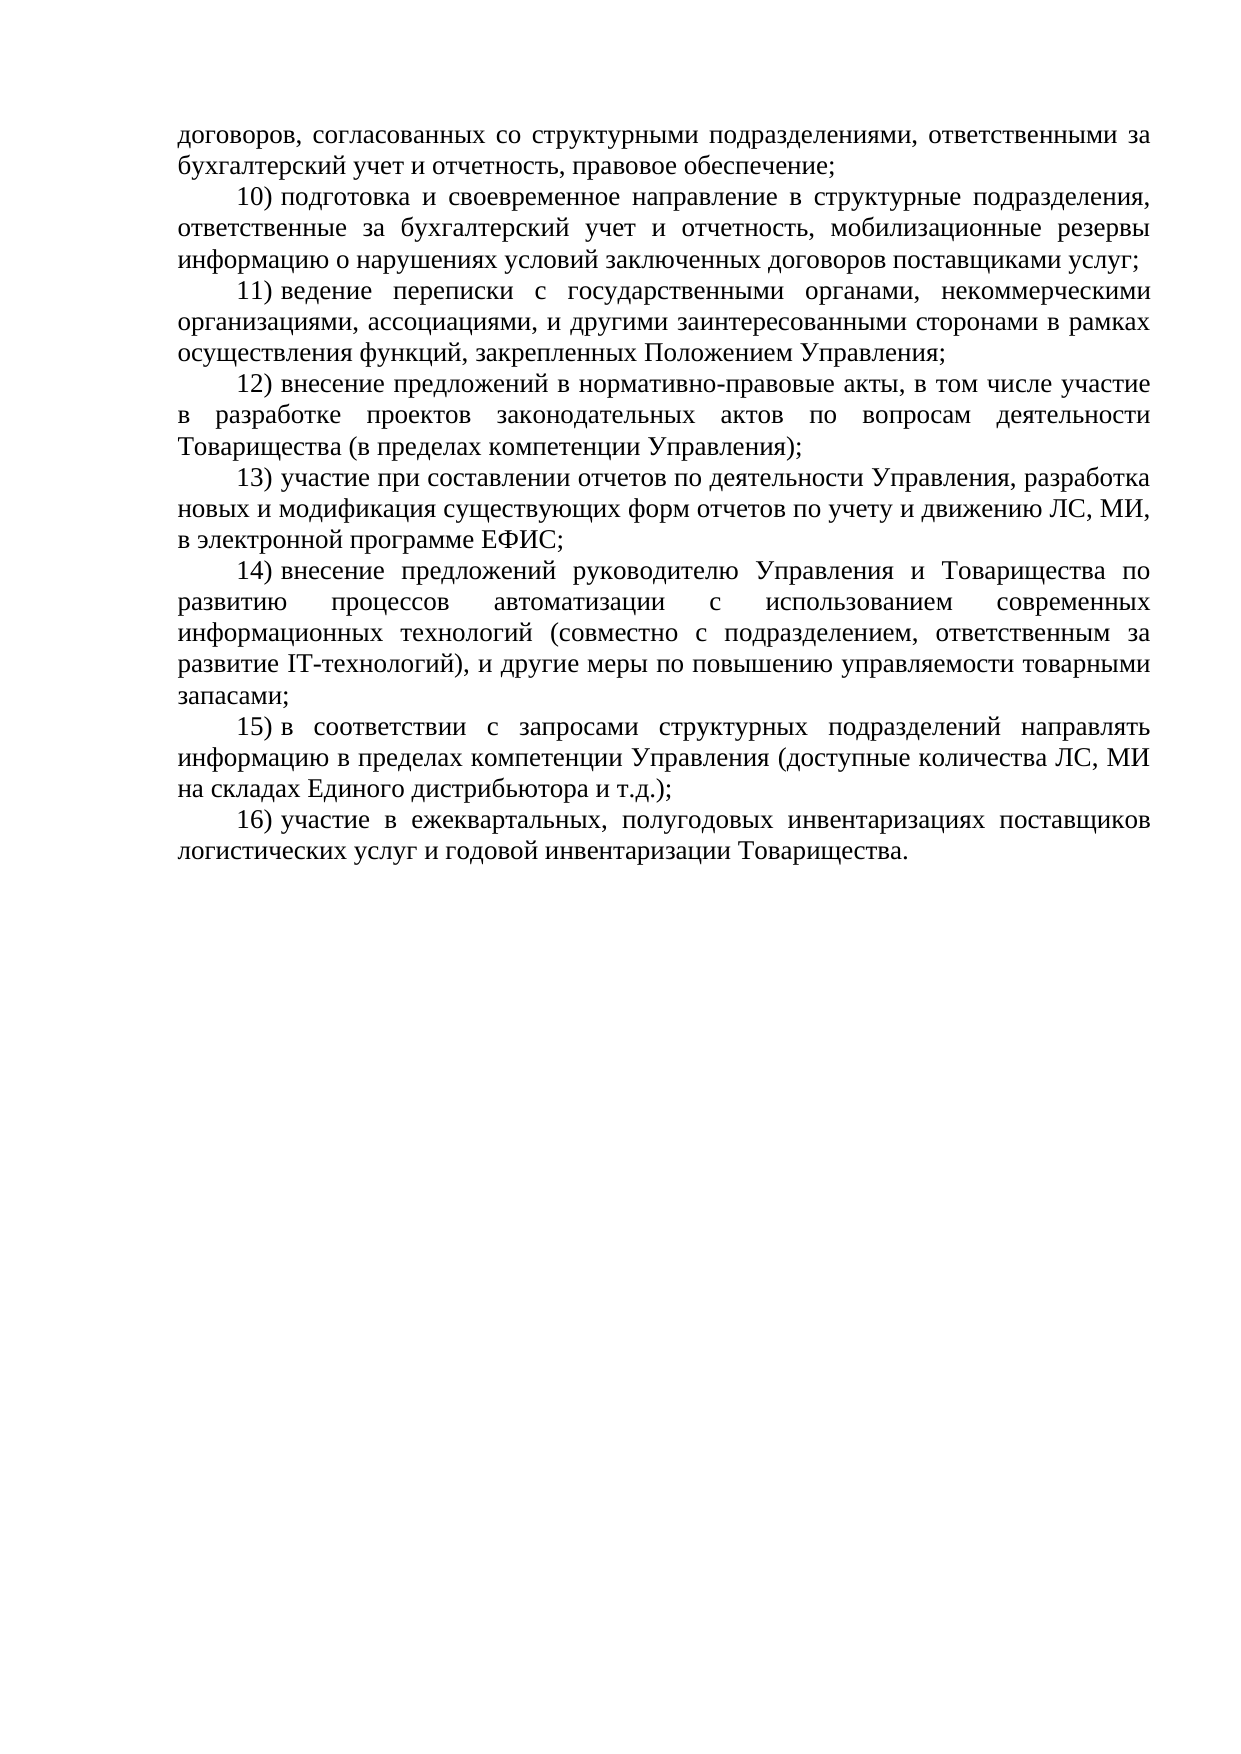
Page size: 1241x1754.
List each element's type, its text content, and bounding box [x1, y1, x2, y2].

list внесение предложений в нормативно-правовые акты, в том числе участие в разработке проектов законодательных актов по вопросам деятельности Товарищества (в пределах компетенции Управления); [177, 367, 1152, 461]
list подготовка и своевременное направление в структурные подразделения, ответственные за бухгалтерский учет и отчетность, мобилизационные резервы информацию о нарушениях условий заключенных договоров поставщиками услуг; [177, 180, 1152, 274]
list участие при составлении отчетов по деятельности Управления, разработка новых и модификация существующих форм отчетов по учету и движению ЛС, МИ, в электронной программе ЕФИС; [177, 461, 1152, 554]
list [177, 118, 1152, 180]
list в соответствии с запросами структурных подразделений направлять информацию в пределах компетенции Управления (доступные количества ЛС, МИ на складах Единого дистрибьютора и т.д.); [177, 710, 1152, 803]
list ведение переписки с государственными органами, некоммерческими организациями, ассоциациями, и другими заинтересованными сторонами в рамках осуществления функций, закрепленных Положением Управления; [177, 274, 1152, 367]
list участие в ежеквартальных, полугодовых инвентаризациях поставщиков логистических услуг и годовой инвентаризации Товарищества. [177, 803, 1152, 866]
list внесение предложений руководителю Управления и Товарищества по развитию процессов автоматизации с использованием современных информационных технологий (совместно с подразделением, ответственным за развитие IT-технологий), и другие меры по повышению управляемости товарными запасами; [177, 554, 1152, 710]
